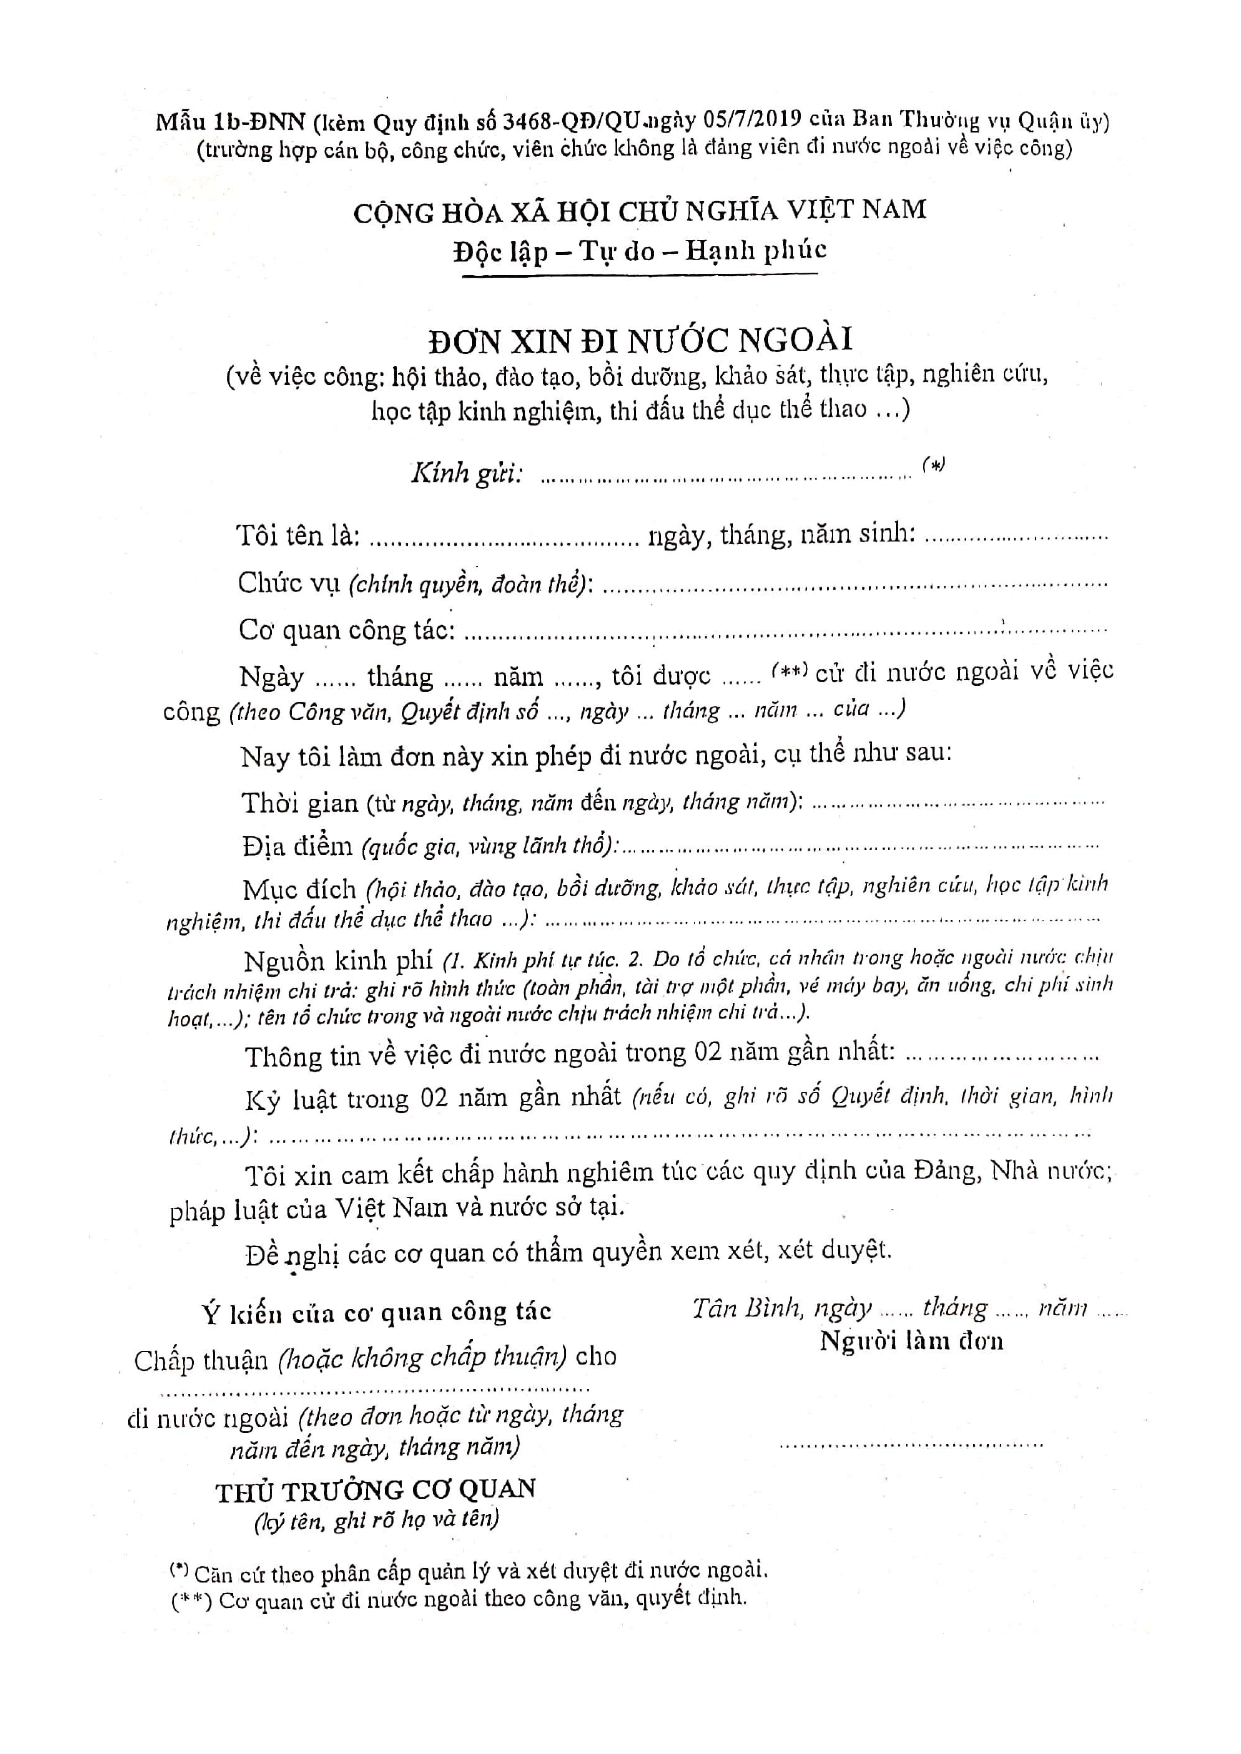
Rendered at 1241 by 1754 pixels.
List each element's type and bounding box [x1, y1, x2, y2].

picture [88, 88, 1152, 1634]
